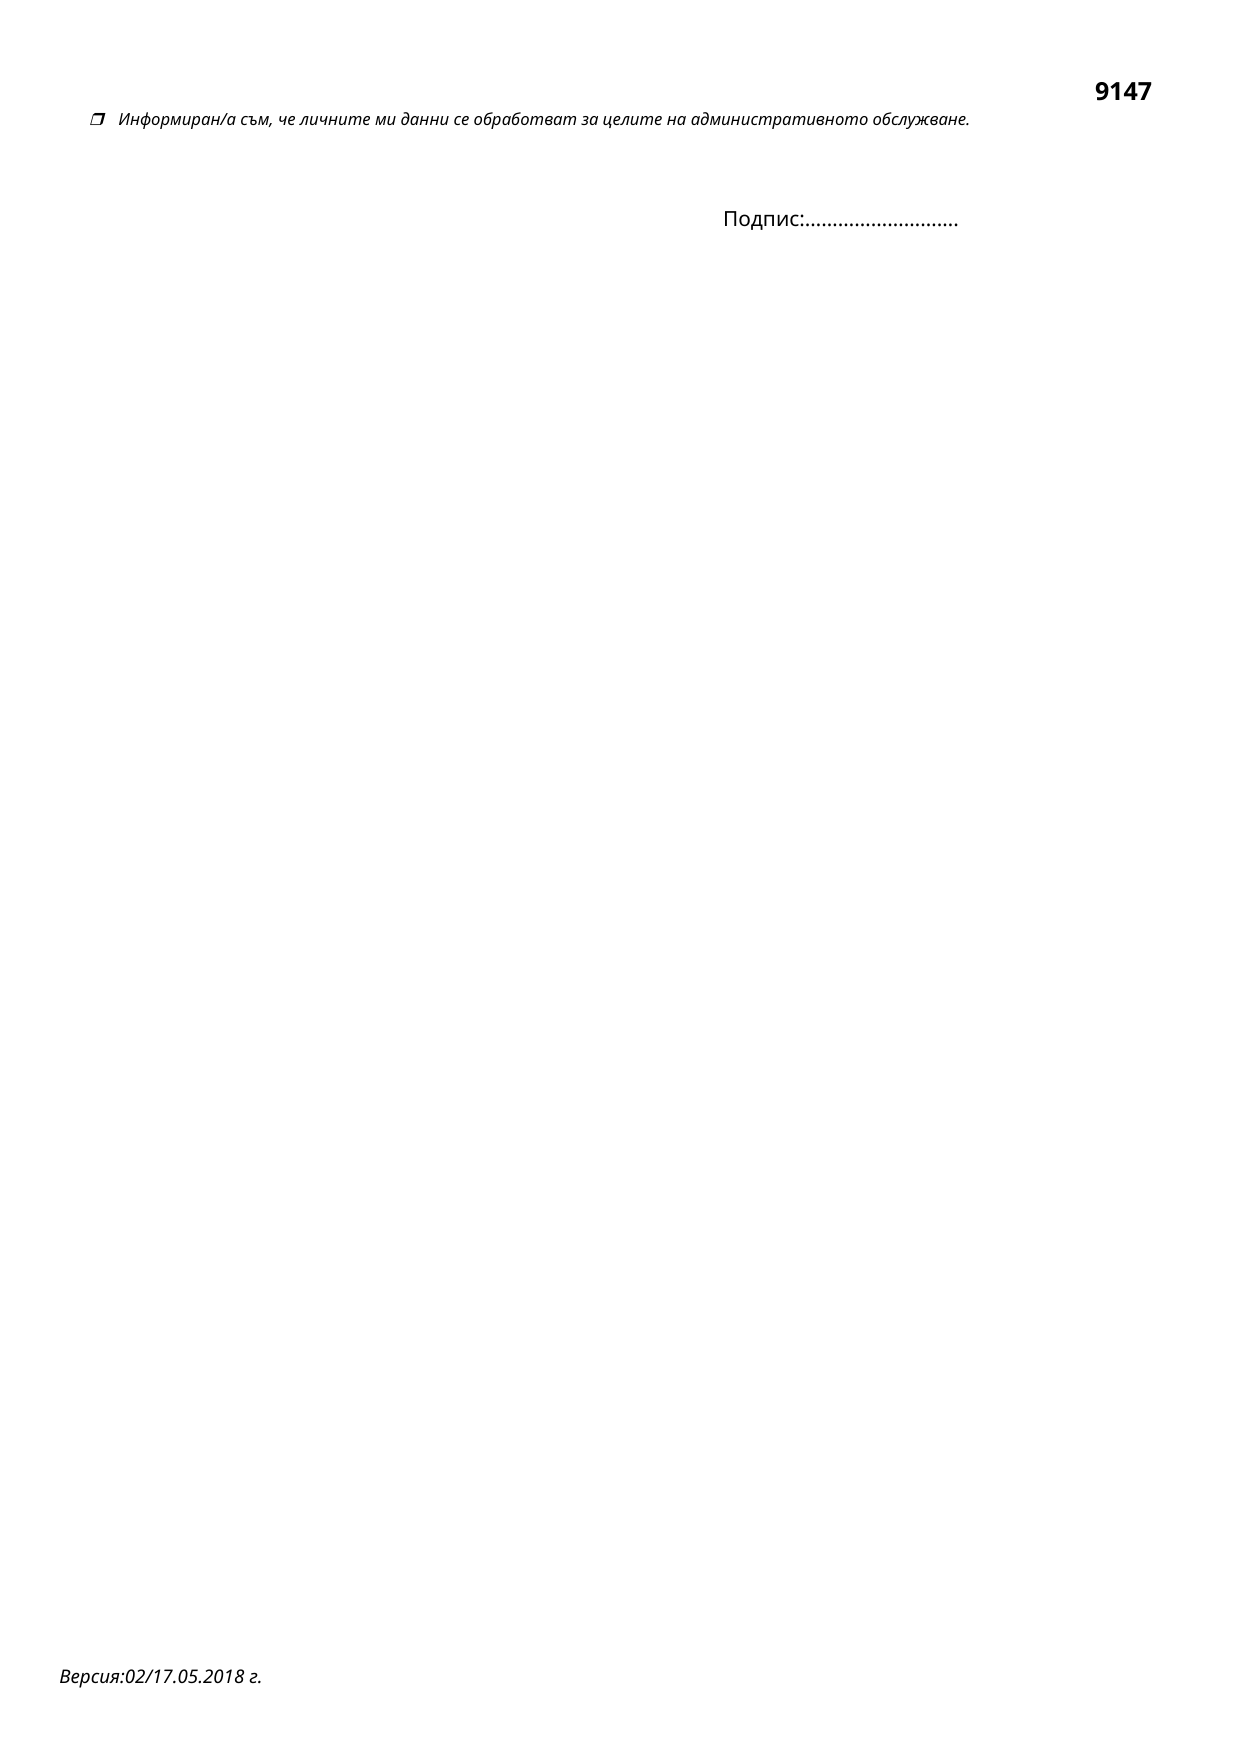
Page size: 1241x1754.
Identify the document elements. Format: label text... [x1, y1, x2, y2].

text Подпис:………………………. [59, 204, 1152, 233]
list Информиран/а съм, че личните ми данни се обработват за целите на административното обслужване. [59, 108, 1152, 131]
